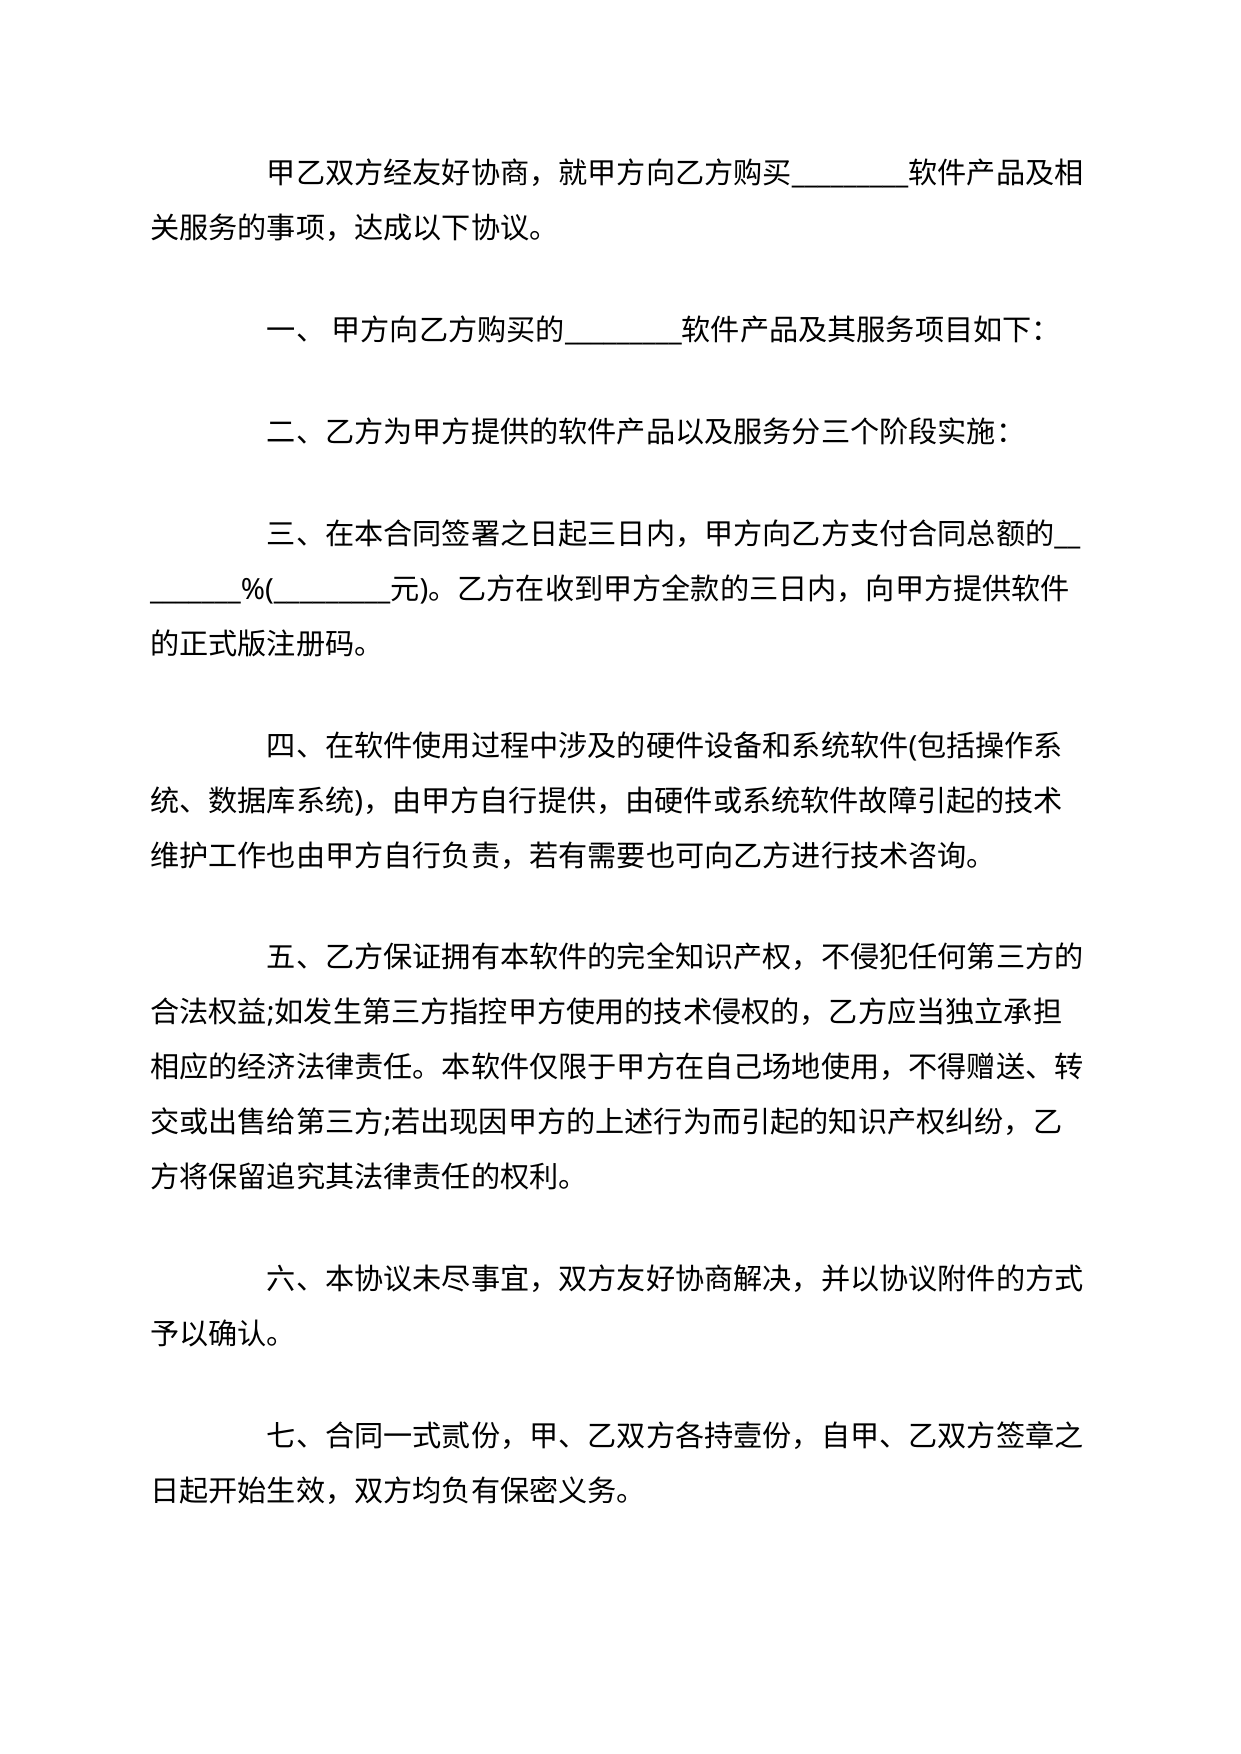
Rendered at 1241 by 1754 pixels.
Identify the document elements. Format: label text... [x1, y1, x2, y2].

text 甲乙双方经友好协商，就甲方向乙方购买_________软件产品及相关服务的事项，达成以下协议。 [150, 150, 1090, 247]
text 二、乙方为甲方提供的软件产品以及服务分三个阶段实施： [150, 409, 1090, 451]
text 五、乙方保证拥有本软件的完全知识产权，不侵犯任何第三方的合法权益;如发生第三方指控甲方使用的技术侵权的，乙方应当独立承担相应的经济法律责任。本软件仅限于甲方在自己场地使用，不得赠送、转交或出售给第三方;若出现因甲方的上述行为而引起的知识产权纠纷，乙方将保留追究其法律责任的权利。 [150, 934, 1090, 1196]
text 七、合同一式贰份，甲、乙双方各持壹份，自甲、乙双方签章之日起开始生效，双方均负有保密义务。 [150, 1412, 1090, 1509]
text 四、在软件使用过程中涉及的硬件设备和系统软件(包括操作系统、数据库系统)，由甲方自行提供，由硬件或系统软件故障引起的技术维护工作也由甲方自行负责，若有需要也可向乙方进行技术咨询。 [150, 722, 1090, 874]
text 一、 甲方向乙方购买的_________软件产品及其服务项目如下： [150, 307, 1090, 349]
text 六、本协议未尽事宜，双方友好协商解决，并以协议附件的方式予以确认。 [150, 1256, 1090, 1353]
text 三、在本合同签署之日起三日内，甲方向乙方支付合同总额的_________%(_________元)。乙方在收到甲方全款的三日内，向甲方提供软件的正式版注册码。 [150, 511, 1090, 663]
